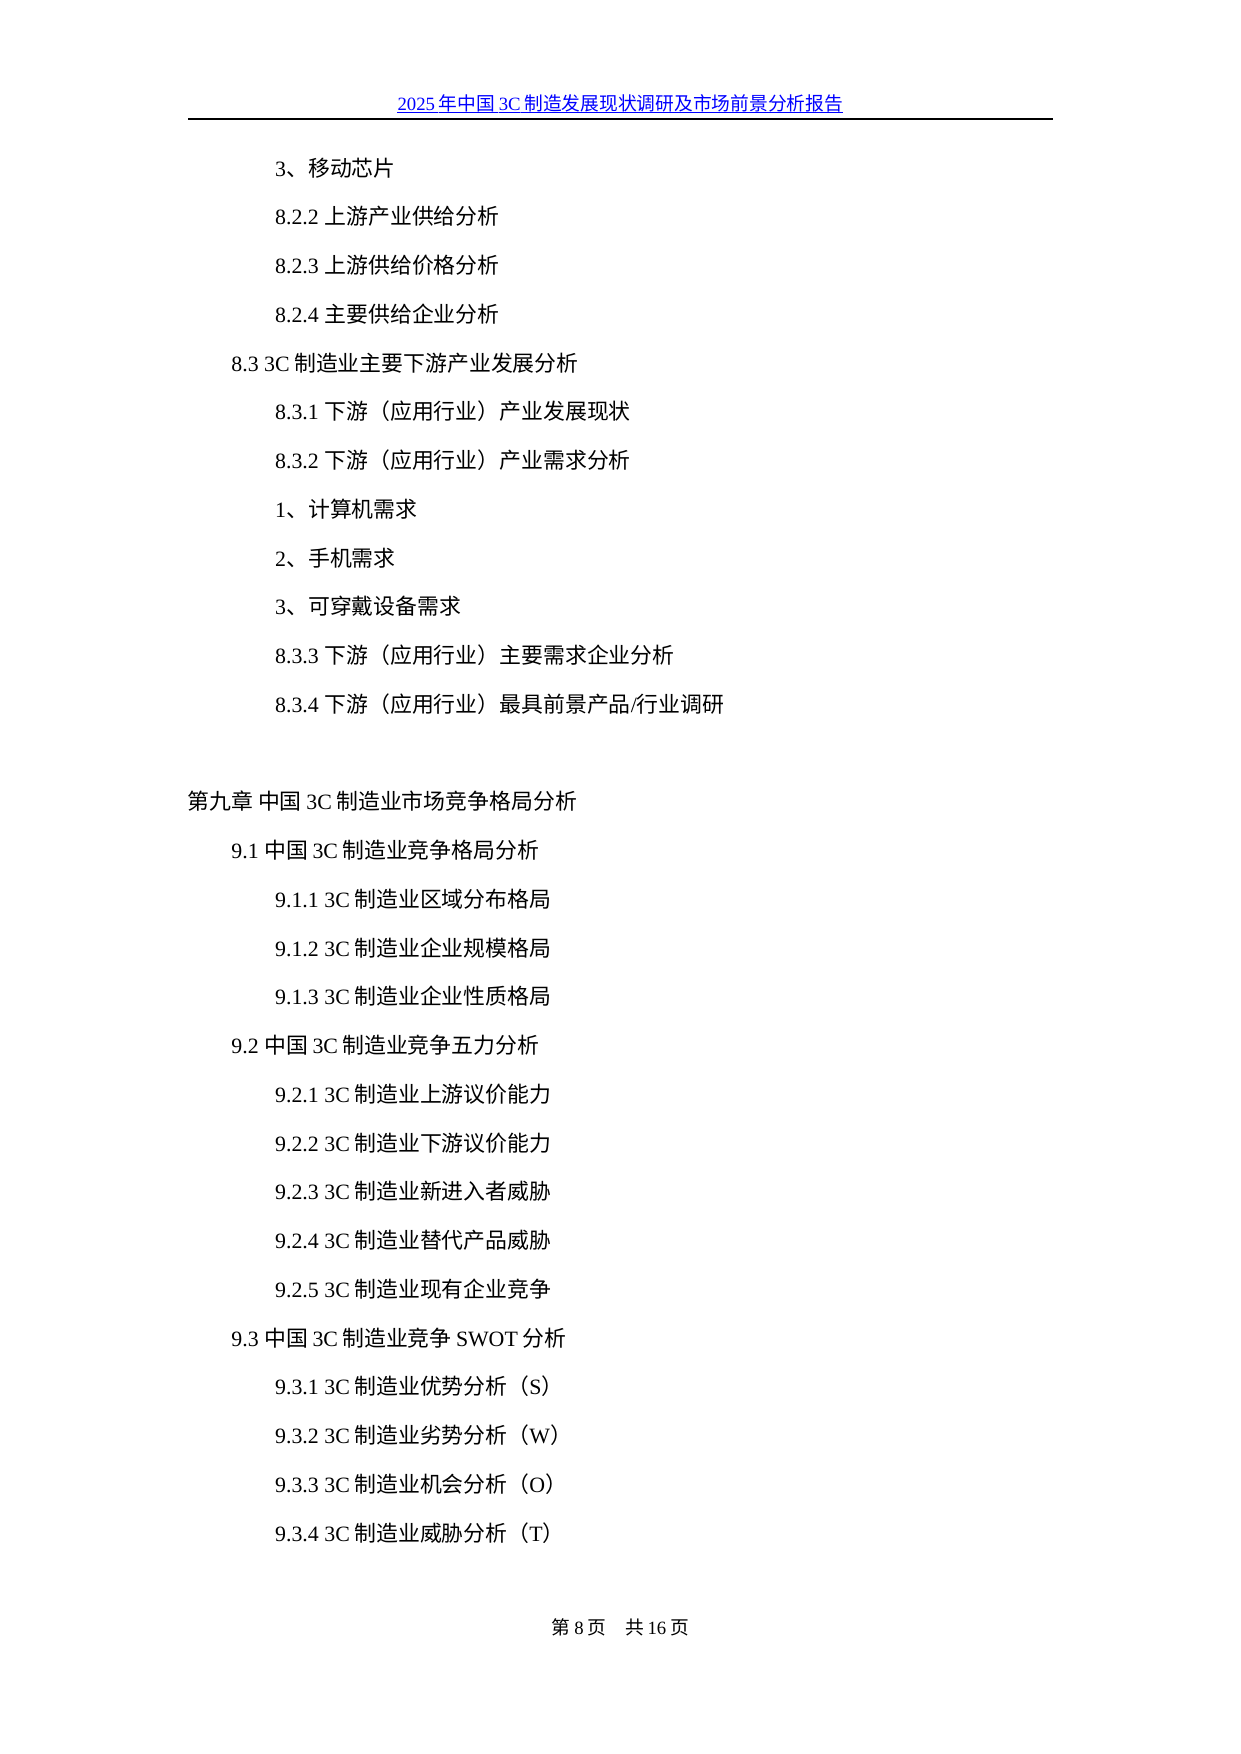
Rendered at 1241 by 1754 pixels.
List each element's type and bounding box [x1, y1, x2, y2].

text [187, 150, 1053, 1548]
